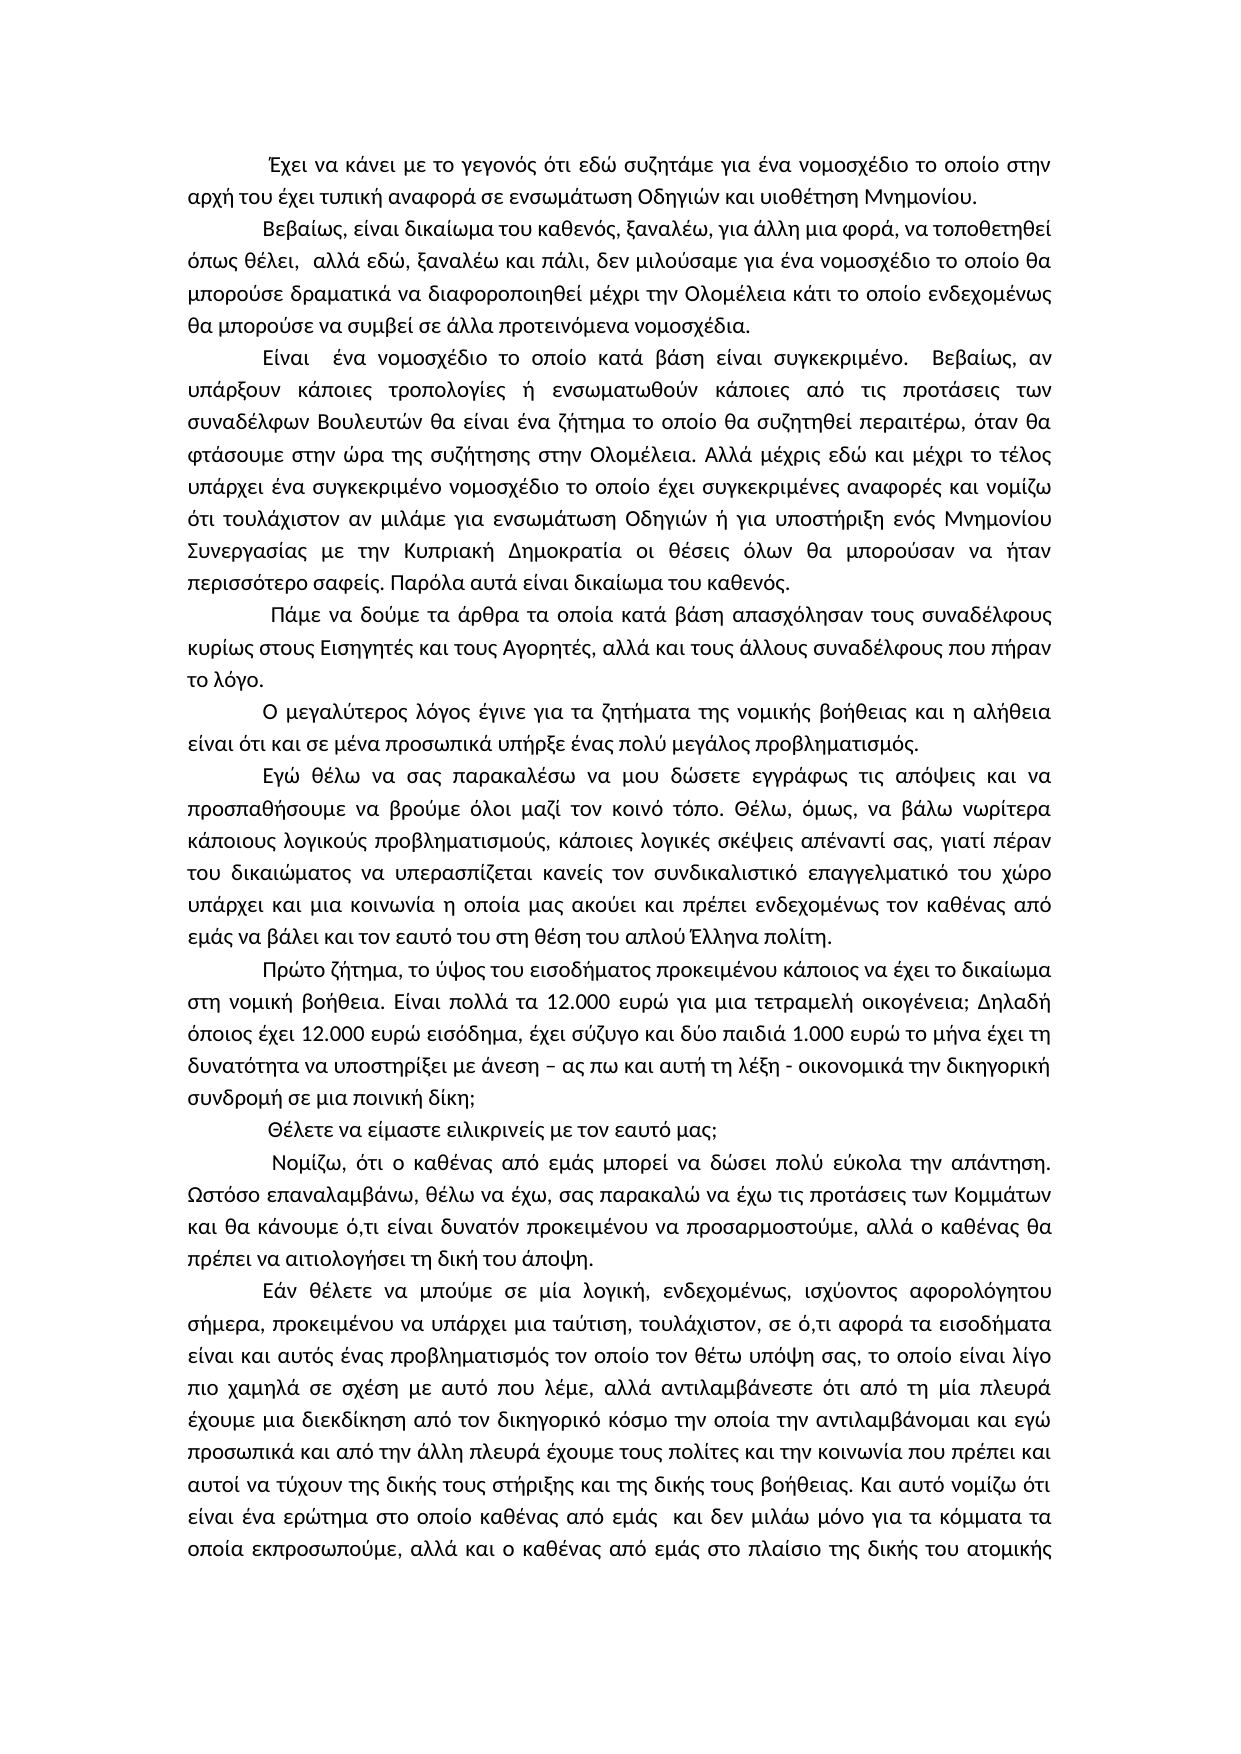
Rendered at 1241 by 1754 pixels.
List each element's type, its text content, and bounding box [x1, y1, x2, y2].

text Πρώτο ζήτημα, το ύψος του εισοδήματος προκειμένου κάποιος να έχει το δικαίωμα στη νομική βοήθεια. Είναι πολλά τα 12.000 ευρώ για μια τετραμελή οικογένεια; Δηλαδή όποιος έχει 12.000 ευρώ εισόδημα, έχει σύζυγο και δύο παιδιά 1.000 ευρώ το μήνα έχει τη δυνατότητα να υποστηρίξει με άνεση – ας πω και αυτή τη λέξη - οικονομικά την δικηγορική συνδρομή σε μια ποινική δίκη; [187, 955, 1053, 1111]
text Θέλετε να είμαστε ειλικρινείς με τον εαυτό μας; [187, 1116, 1053, 1144]
text Ο μεγαλύτερος λόγος έγινε για τα ζητήματα της νομικής βοήθειας και η αλήθεια είναι ότι και σε μένα προσωπικά υπήρξε ένας πολύ μεγάλος προβληματισμός. [187, 697, 1053, 757]
text Νομίζω, ότι ο καθένας από εμάς μπορεί να δώσει πολύ εύκολα την απάντηση. Ωστόσο επαναλαμβάνω, θέλω να έχω, σας παρακαλώ να έχω τις προτάσεις των Κομμάτων και θα κάνουμε ό,τι είναι δυνατόν προκειμένου να προσαρμοστούμε, αλλά ο καθένας θα πρέπει να αιτιολογήσει τη δική του άποψη. [187, 1148, 1053, 1272]
text Έχει να κάνει με το γεγονός ότι εδώ συζητάμε για ένα νομοσχέδιο το οποίο στην αρχή του έχει τυπική αναφορά σε ενσωμάτωση Οδηγιών και υιοθέτηση Μνημονίου. [187, 150, 1053, 210]
text Εγώ θέλω να σας παρακαλέσω να μου δώσετε εγγράφως τις απόψεις και να προσπαθήσουμε να βρούμε όλοι μαζί τον κοινό τόπο. Θέλω, όμως, να βάλω νωρίτερα κάποιους λογικούς προβληματισμούς, κάποιες λογικές σκέψεις απέναντί σας, γιατί πέραν του δικαιώματος να υπερασπίζεται κανείς τον συνδικαλιστικό επαγγελματικό του χώρο υπάρχει και μια κοινωνία η οποία μας ακούει και πρέπει ενδεχομένως τον καθένας από εμάς να βάλει και τον εαυτό του στη θέση του απλού Έλληνα πολίτη. [187, 762, 1053, 951]
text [187, 1277, 1053, 1562]
text Βεβαίως, είναι δικαίωμα του καθενός, ξαναλέω, για άλλη μια φορά, να τοποθετηθεί όπως θέλει, αλλά εδώ, ξαναλέω και πάλι, δεν μιλούσαμε για ένα νομοσχέδιο το οποίο θα μπορούσε δραματικά να διαφοροποιηθεί μέχρι την Ολομέλεια κάτι το οποίο ενδεχομένως θα μπορούσε να συμβεί σε άλλα προτεινόμενα νομοσχέδια. [187, 214, 1053, 339]
text Είναι ένα νομοσχέδιο το οποίο κατά βάση είναι συγκεκριμένο. Βεβαίως, αν υπάρξουν κάποιες τροπολογίες ή ενσωματωθούν κάποιες από τις προτάσεις των συναδέλφων Βουλευτών θα είναι ένα ζήτημα το οποίο θα συζητηθεί περαιτέρω, όταν θα φτάσουμε στην ώρα της συζήτησης στην Ολομέλεια. Αλλά μέχρις εδώ και μέχρι το τέλος υπάρχει ένα συγκεκριμένο νομοσχέδιο το οποίο έχει συγκεκριμένες αναφορές και νομίζω ότι τουλάχιστον αν μιλάμε για ενσωμάτωση Οδηγιών ή για υποστήριξη ενός Μνημονίου Συνεργασίας με την Κυπριακή Δημοκρατία οι θέσεις όλων θα μπορούσαν να ήταν περισσότερο σαφείς. Παρόλα αυτά είναι δικαίωμα του καθενός. [187, 343, 1053, 596]
text Πάμε να δούμε τα άρθρα τα οποία κατά βάση απασχόλησαν τους συναδέλφους κυρίως στους Εισηγητές και τους Αγορητές, αλλά και τους άλλους συναδέλφους που πήραν το λόγο. [187, 601, 1053, 693]
